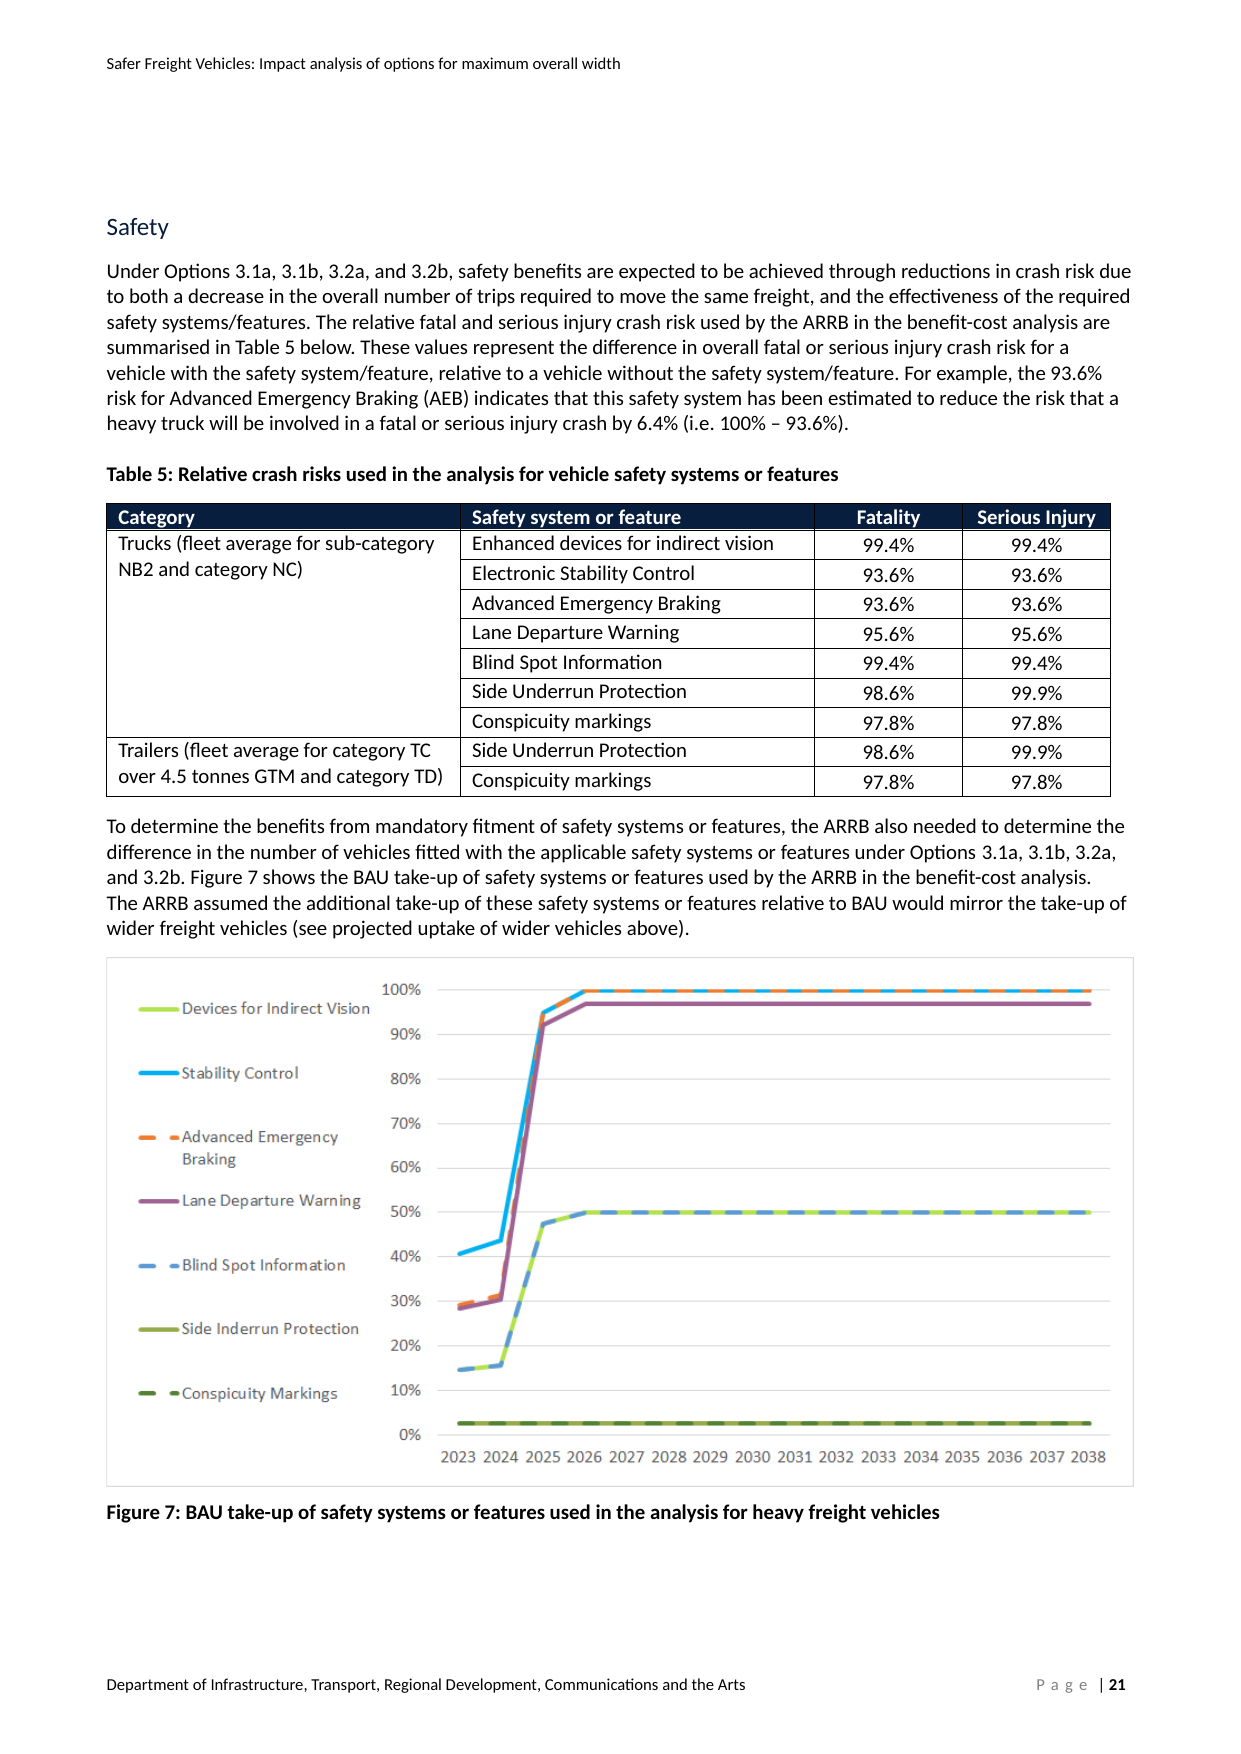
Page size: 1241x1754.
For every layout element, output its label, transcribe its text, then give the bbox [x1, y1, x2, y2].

text To determine the benefits from mandatory fitment of safety systems or features, the ARRB also needed to determine the difference in the number of vehicles fitted with the applicable safety systems or features under Options 3.1a, 3.1b, 3.2a, and 3.2b. Figure 7 shows the BAU take-up of safety systems or features used by the ARRB in the benefit-cost analysis. The ARRB assumed the additional take-up of these safety systems or features relative to BAU would mirror the take-up of wider freight vehicles (see projected uptake of wider vehicles above). [106, 813, 1134, 941]
table_header Fatality [815, 504, 962, 529]
table_cell 99.9% [963, 738, 1110, 766]
table_cell Side Underrun Protection [461, 679, 814, 707]
table_cell 95.6% [963, 619, 1110, 648]
table_cell Conspicuity markings [461, 708, 814, 737]
table_cell 99.9% [963, 679, 1110, 707]
table_cell 99.4% [815, 649, 962, 677]
text Figure 7: BAU take-up of safety systems or features used in the analysis for heavy freight vehicles [106, 1499, 1134, 1524]
table_cell 97.8% [963, 767, 1110, 796]
table_cell Conspicuity markings [461, 767, 814, 796]
table_cell 97.8% [815, 708, 962, 737]
table_cell 98.6% [815, 738, 962, 766]
table_cell 99.4% [963, 531, 1110, 559]
table_cell 97.8% [963, 708, 1110, 737]
text Table 5: Relative crash risks used in the analysis for vehicle safety systems or features [106, 461, 1134, 486]
table_cell 99.4% [815, 531, 962, 559]
table_cell Enhanced devices for indirect vision [461, 531, 814, 559]
table_cell 99.4% [963, 649, 1110, 677]
subtitle Safety [106, 211, 1134, 241]
table_cell Trailers (fleet average for category TC over 4.5 tonnes GTM and category TD) [107, 738, 460, 796]
table_cell 97.8% [815, 767, 962, 796]
table_cell 93.6% [815, 560, 962, 589]
table_cell 93.6% [963, 560, 1110, 589]
text Under Options 3.1a, 3.1b, 3.2a, and 3.2b, safety benefits are expected to be achieved through reductions in crash risk due to both a decrease in the overall number of trips required to move the same freight, and the effectiveness of the required safety systems/features. The relative fatal and serious injury crash risk used by the ARRB in the benefit-cost analysis are summarised in Table 5 below. These values represent the difference in overall fatal or serious injury crash risk for a vehicle with the safety system/feature, relative to a vehicle without the safety system/feature. For example, the 93.6% risk for Advanced Emergency Braking (AEB) indicates that this safety system has been estimated to reduce the risk that a heavy truck will be involved in a fatal or serious injury crash by 6.4% (i.e. 100% – 93.6%). [106, 258, 1134, 436]
table_cell Electronic Stability Control [461, 560, 814, 589]
table_cell 98.6% [815, 679, 962, 707]
table_header Serious Injury [963, 504, 1110, 529]
table_header Safety system or feature [461, 504, 814, 529]
picture [106, 957, 1134, 1487]
table_cell Trucks (fleet average for sub-category NB2 and category NC) [107, 531, 460, 737]
table_cell 93.6% [815, 590, 962, 618]
table_cell Side Underrun Protection [461, 738, 814, 766]
table_header Category [107, 504, 460, 529]
table_cell Advanced Emergency Braking [461, 590, 814, 618]
table_cell 93.6% [963, 590, 1110, 618]
table_cell Blind Spot Information [461, 649, 814, 677]
table_cell Lane Departure Warning [461, 619, 814, 648]
table_cell 95.6% [815, 619, 962, 648]
